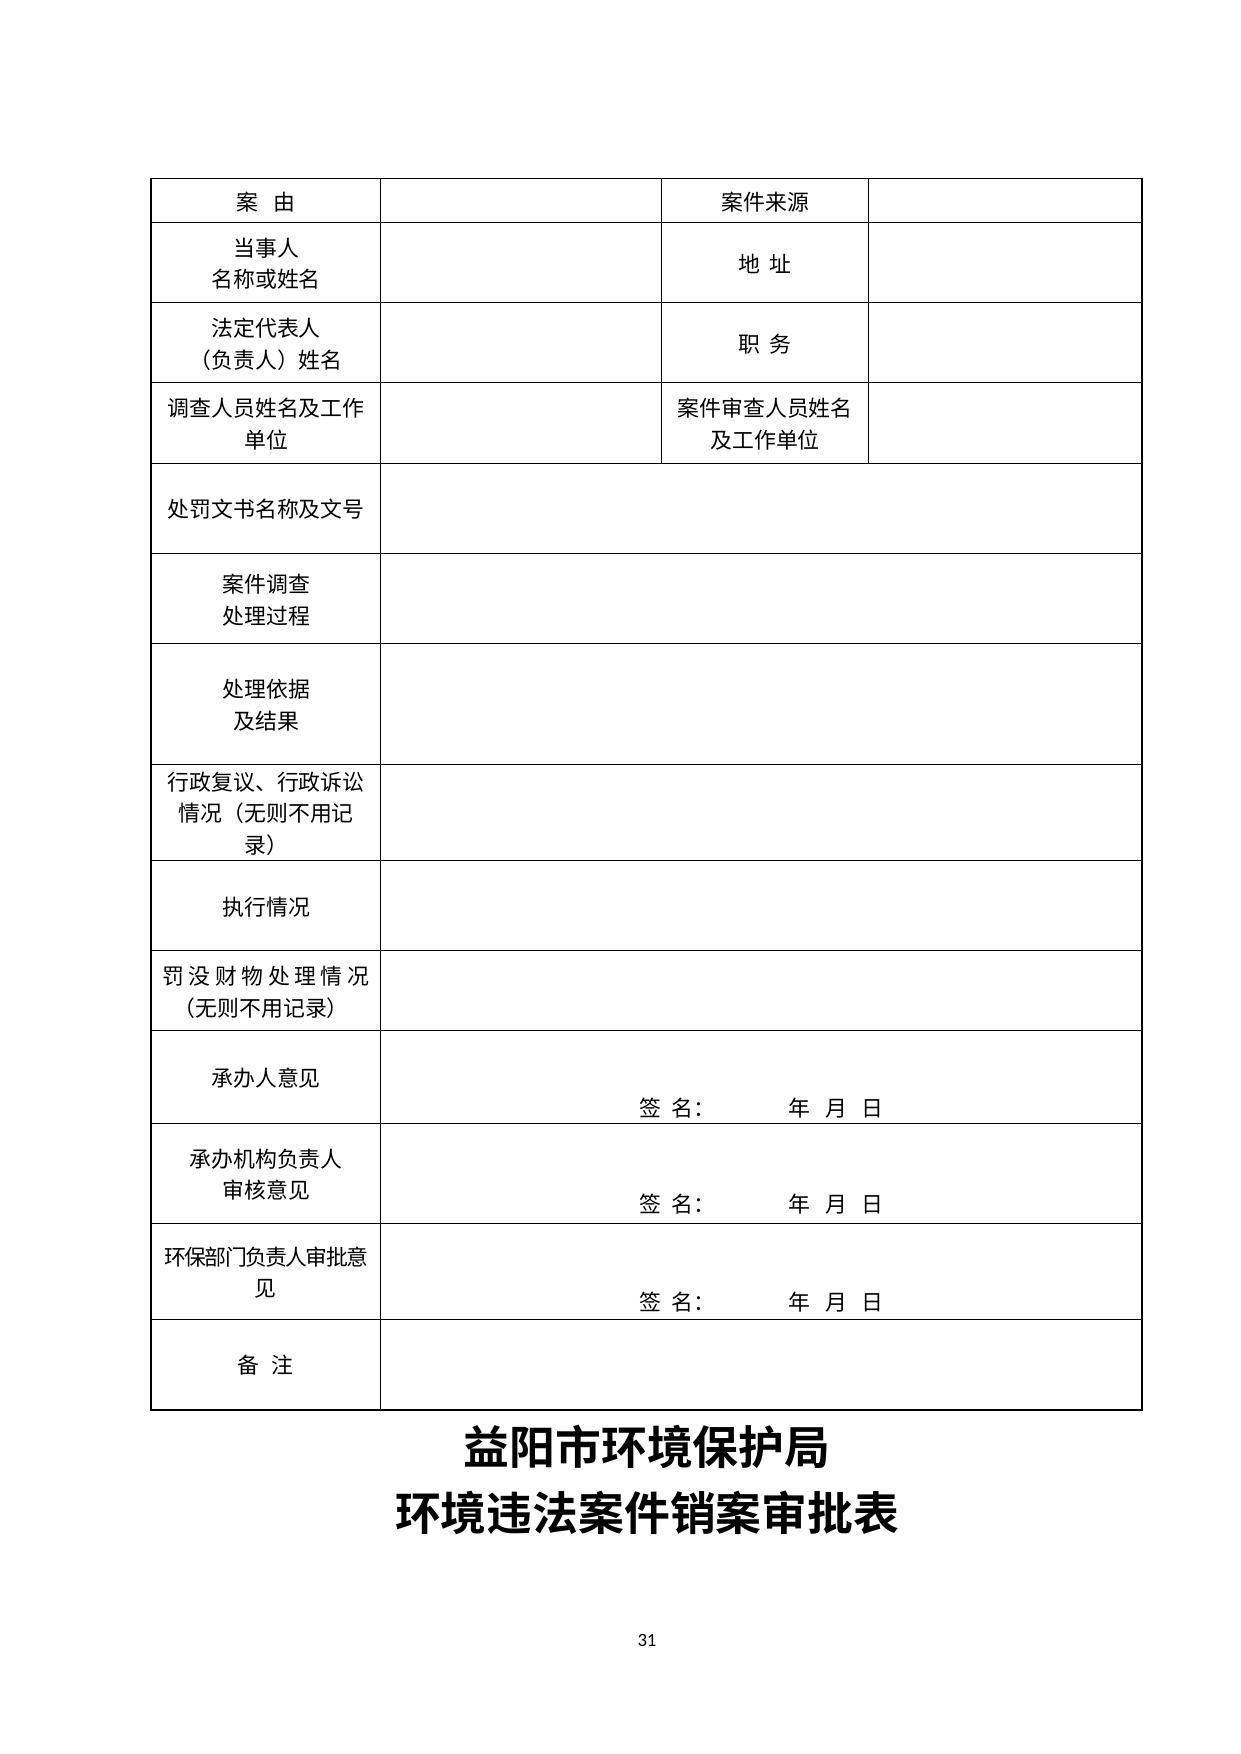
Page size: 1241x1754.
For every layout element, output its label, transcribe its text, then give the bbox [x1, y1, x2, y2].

table_cell 案件调查 处理过程 [152, 554, 380, 643]
table_cell [869, 223, 1141, 302]
table_cell 签 名： 年 月 日 [381, 1224, 1141, 1318]
table_cell [381, 303, 661, 382]
table_cell 调查人员姓名及工作单位 [152, 383, 380, 462]
table_cell [381, 765, 1141, 859]
table_cell 签 名： 年 月 日 [381, 1031, 1141, 1123]
table_cell 罚没财物处理情况（无则不用记录） [152, 951, 380, 1030]
table_cell [381, 951, 1141, 1030]
table_cell [869, 179, 1141, 222]
table_cell 处理依据 及结果 [152, 644, 380, 763]
table_cell 处罚文书名称及文号 [152, 464, 380, 553]
table_cell [381, 644, 1141, 763]
table_cell [869, 303, 1141, 382]
table_cell 承办人意见 [152, 1031, 380, 1123]
table_cell 案 由 [152, 179, 380, 222]
table_cell 环保部门负责人审批意见 [152, 1224, 380, 1318]
table_cell [381, 179, 661, 222]
table_cell 签 名： 年 月 日 [381, 1124, 1141, 1223]
table_cell [869, 383, 1141, 462]
table_cell 执行情况 [152, 861, 380, 950]
table_cell 承办机构负责人 审核意见 [152, 1124, 380, 1223]
text 环境违法案件销案审批表 [187, 1477, 1106, 1544]
table_cell 地 址 [662, 223, 868, 302]
table_cell [381, 464, 1141, 553]
table_cell 职 务 [662, 303, 868, 382]
table_cell [381, 223, 661, 302]
table_cell 备 注 [152, 1320, 380, 1409]
table_cell 案件来源 [662, 179, 868, 222]
table_cell [381, 554, 1141, 643]
table_cell 法定代表人 （负责人）姓名 [152, 303, 380, 382]
text 益阳市环境保护局 [187, 1411, 1106, 1477]
table_cell [381, 861, 1141, 950]
table_cell [381, 383, 661, 462]
table_cell 案件审查人员姓名及工作单位 [662, 383, 868, 462]
table_cell [381, 1320, 1141, 1409]
table_cell 行政复议、行政诉讼情况（无则不用记录） [152, 765, 380, 859]
table_cell 当事人 名称或姓名 [152, 223, 380, 302]
